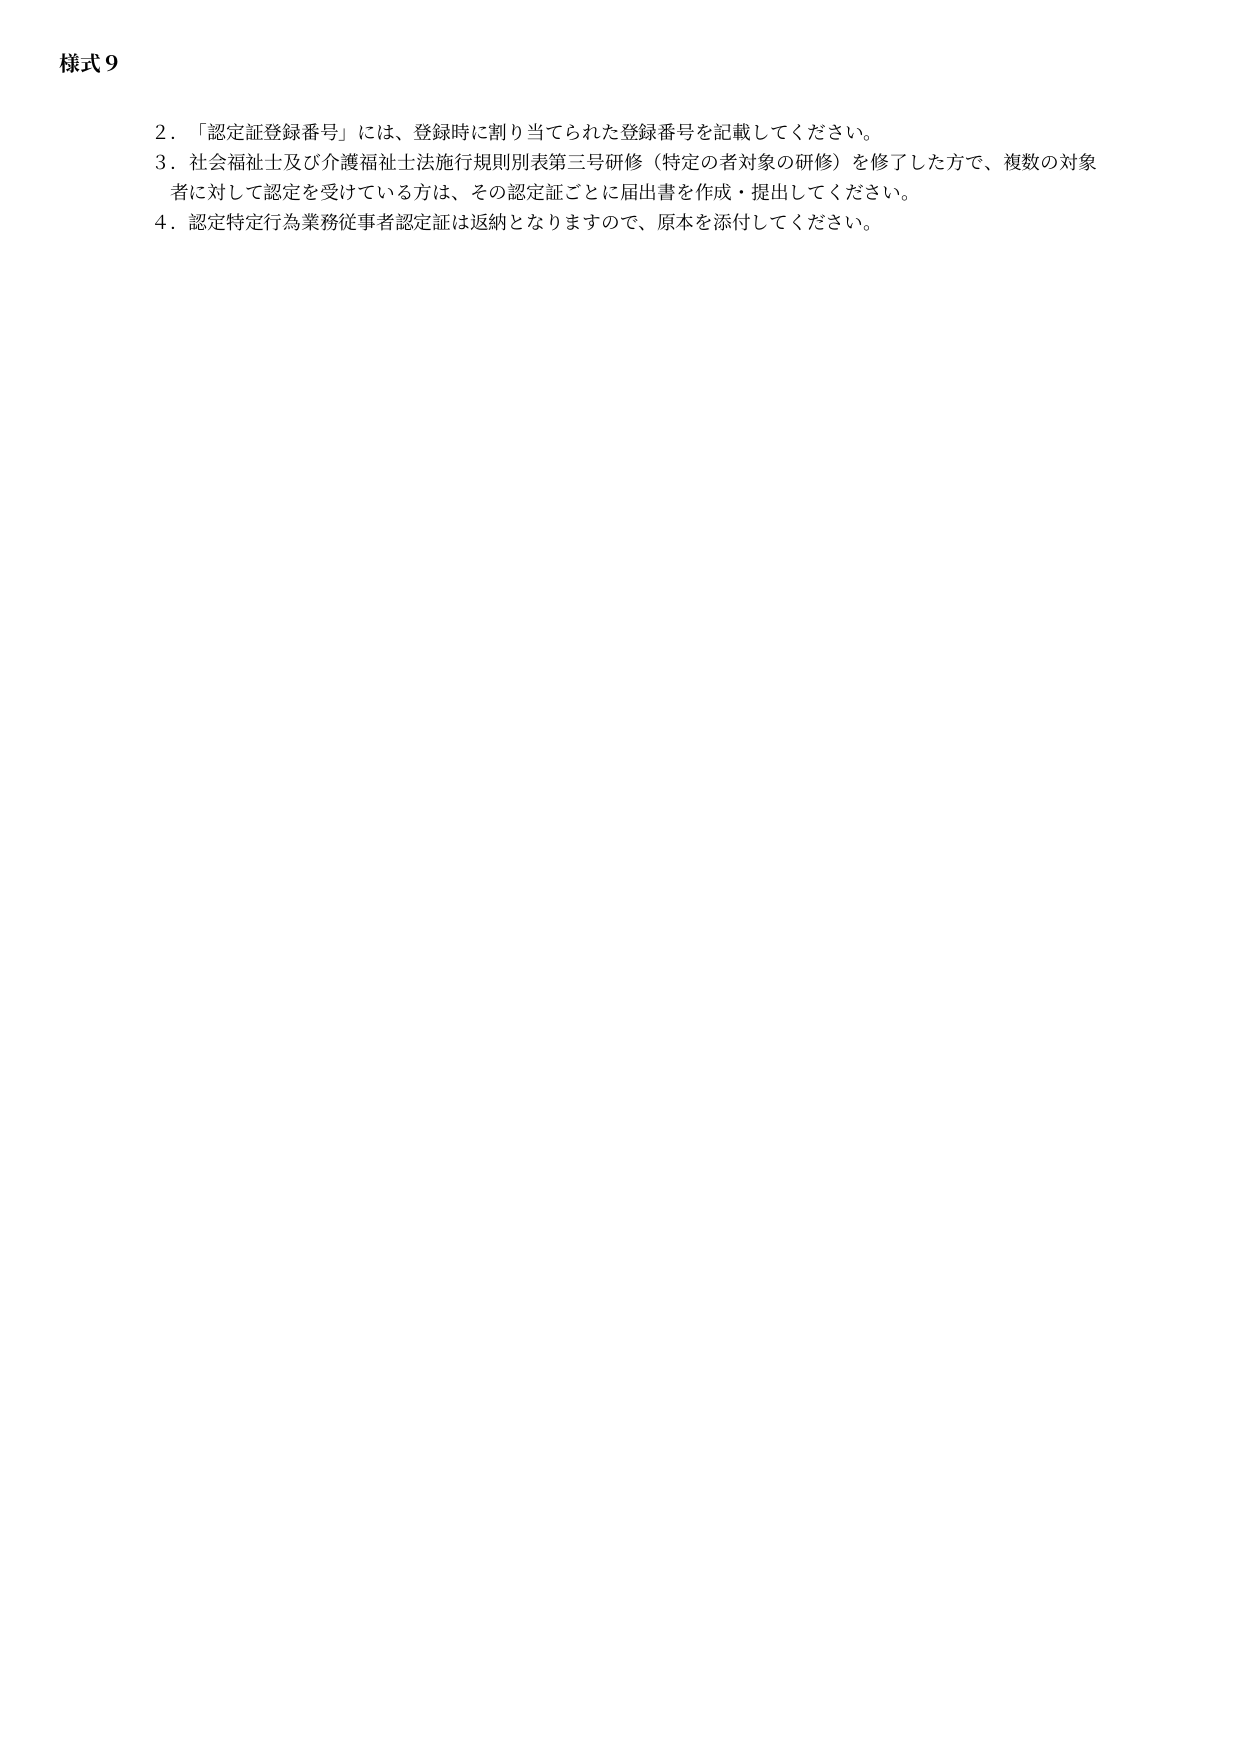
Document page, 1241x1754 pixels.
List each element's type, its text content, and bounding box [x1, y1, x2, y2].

text ３．社会福祉士及び介護福祉士法施行規則別表第三号研修（特定の者対象の研修）を修了した方で、複数の対象者に対して認定を受けている方は、その認定証ごとに届出書を作成・提出してください。 [151, 146, 1100, 206]
text ４．認定特定行為業務従事者認定証は返納となりますので、原本を添付してください。 [151, 206, 1122, 236]
text ２．「認定証登録番号」には、登録時に割り当てられた登録番号を記載してください。 [151, 116, 1122, 146]
